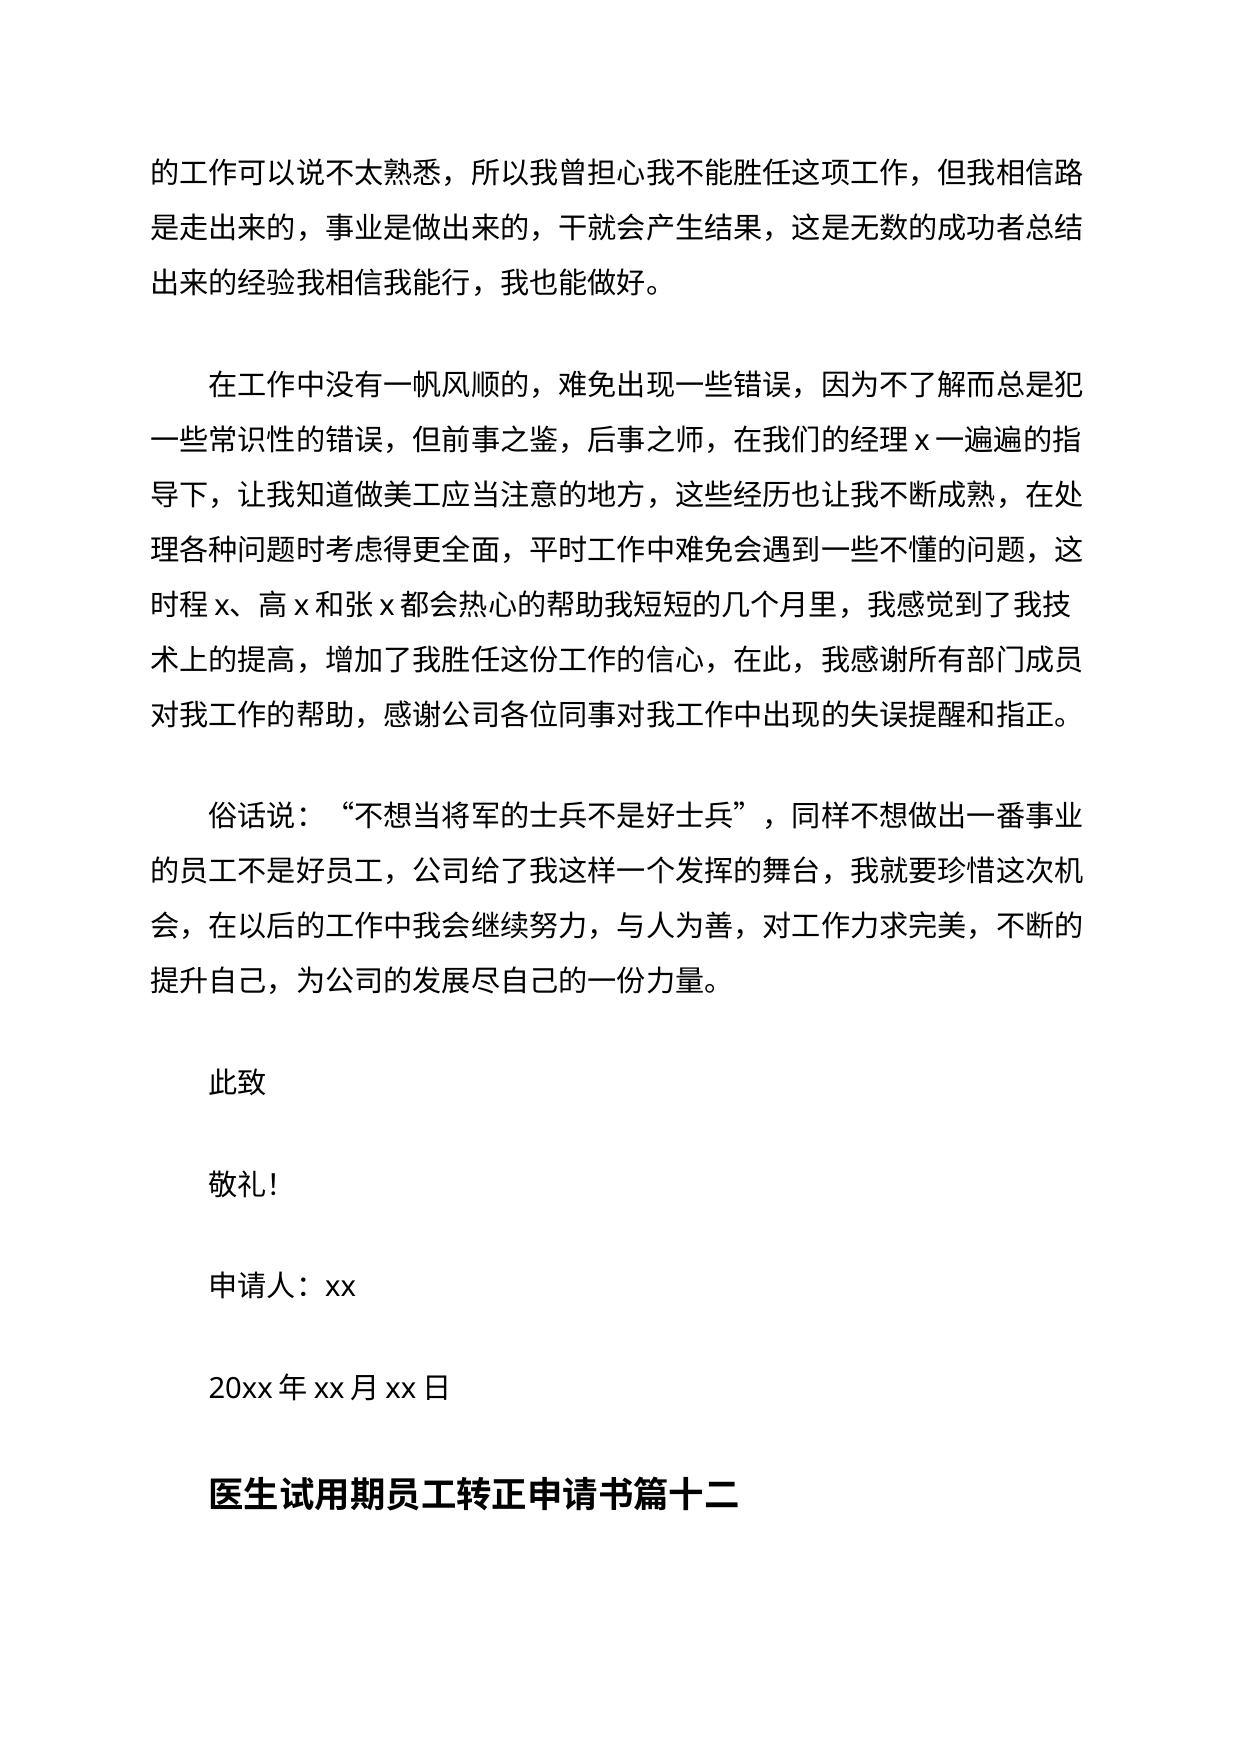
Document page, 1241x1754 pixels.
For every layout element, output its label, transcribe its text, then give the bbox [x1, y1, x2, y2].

text 此致 [150, 1059, 1090, 1102]
text 医生试用期员工转正申请书篇十二 [150, 1467, 1090, 1518]
text 在工作中没有一帆风顺的，难免出现一些错误，因为不了解而总是犯一些常识性的错误，但前事之鉴，后事之师，在我们的经理x一遍遍的指导下，让我知道做美工应当注意的地方，这些经历也让我不断成熟，在处理各种问题时考虑得更全面，平时工作中难免会遇到一些不懂的问题，这时程x、高x和张x都会热心的帮助我短短的几个月里，我感觉到了我技术上的提高，增加了我胜任这份工作的信心，在此，我感谢所有部门成员对我工作的帮助，感谢公司各位同事对我工作中出现的失误提醒和指正。 [150, 362, 1090, 733]
text 俗话说：“不想当将军的士兵不是好士兵”，同样不想做出一番事业的员工不是好员工，公司给了我这样一个发挥的舞台，我就要珍惜这次机会，在以后的工作中我会继续努力，与人为善，对工作力求完美，不断的提升自己，为公司的发展尽自己的一份力量。 [150, 793, 1090, 1000]
text 申请人：xx [150, 1263, 1090, 1305]
text 20xx年xx月xx日 [150, 1365, 1090, 1407]
text 敬礼！ [150, 1161, 1090, 1203]
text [150, 150, 1090, 302]
